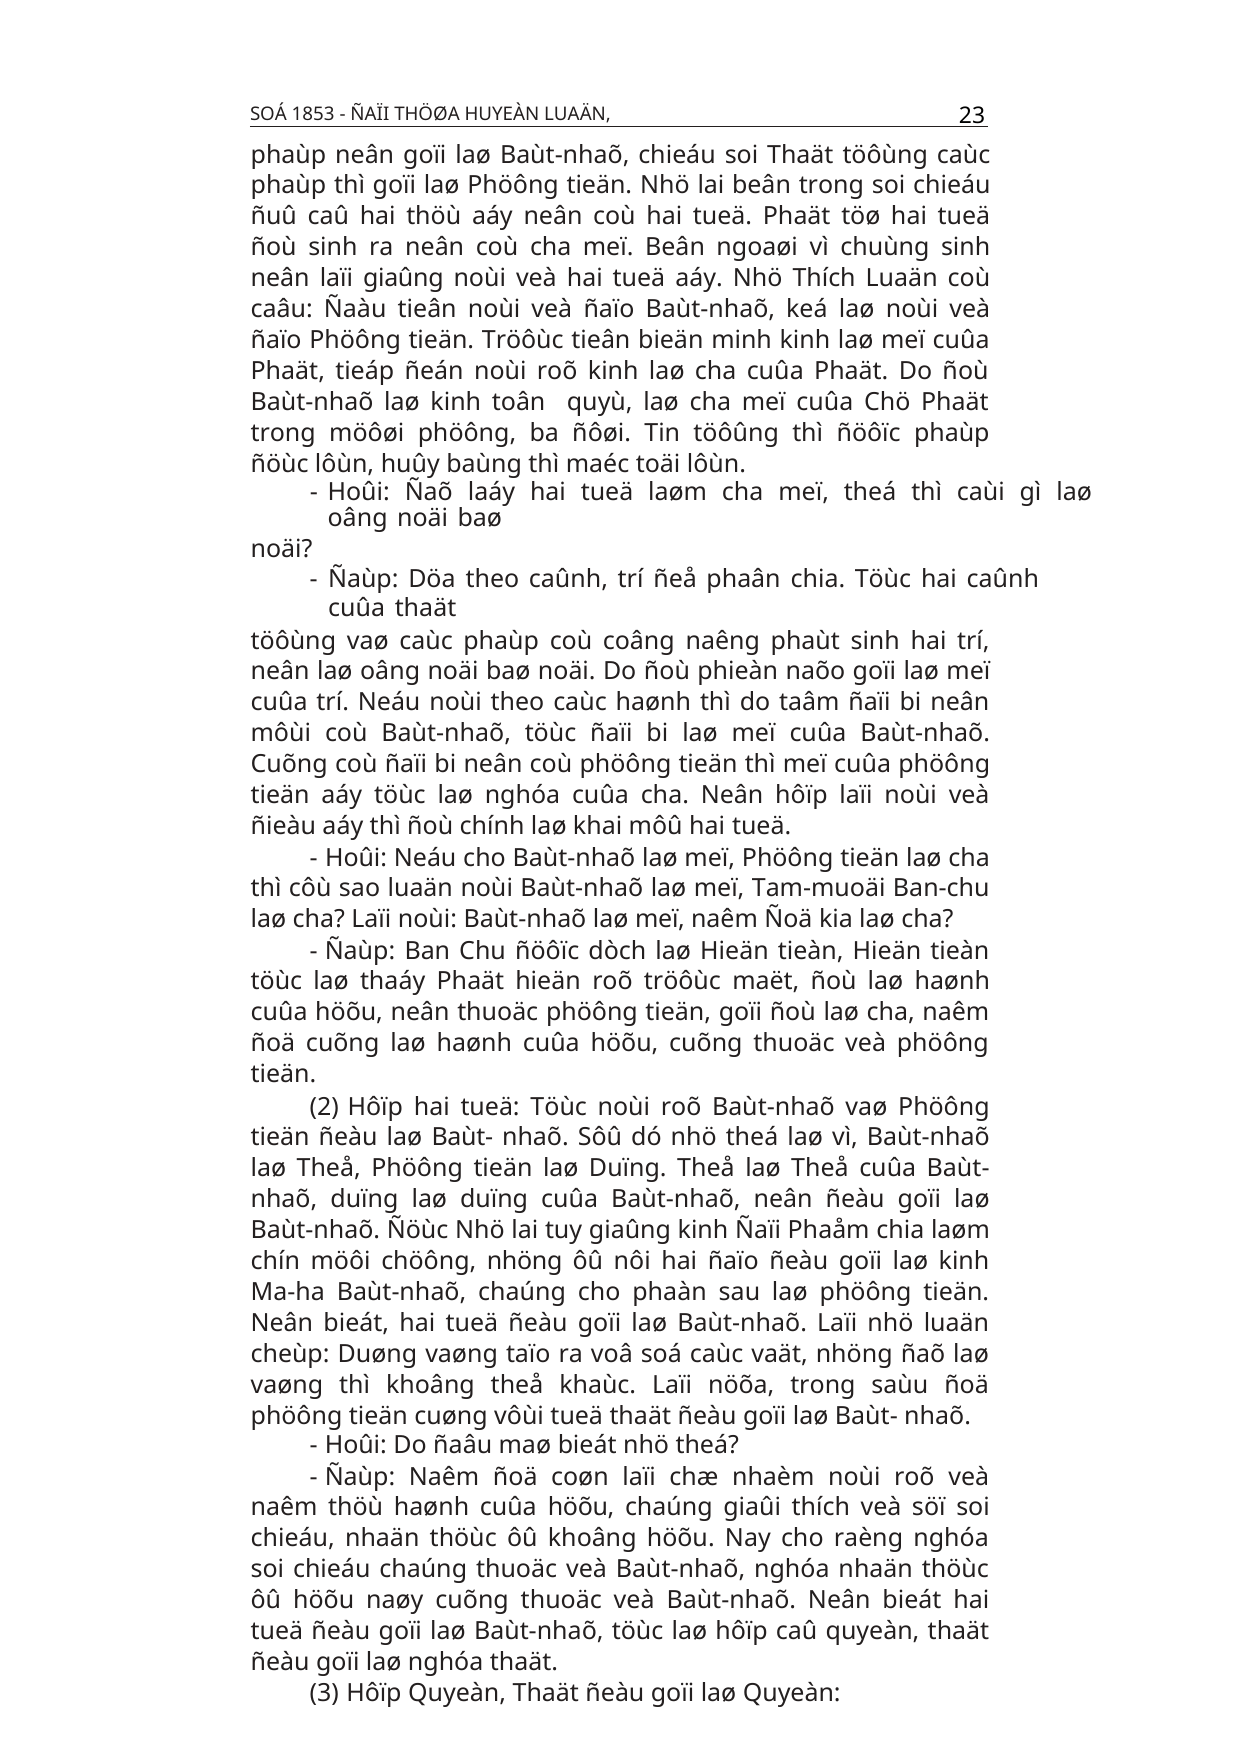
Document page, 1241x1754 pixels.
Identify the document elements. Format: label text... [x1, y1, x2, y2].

list Hôïp Quyeàn, Thaät ñeàu goïi laø Quyeàn: [309, 1677, 1092, 1708]
list Ñaùp: Naêm ñoä coøn laïi chæ nhaèm noùi roõ veà naêm thöù haønh cuûa höõu, chaúng giaûi thích veà söï soi chieáu, nhaän thöùc ôû khoâng höõu. Nay cho raèng nghóa soi chieáu chaúng thuoäc veà Baùt-nhaõ, nghóa nhaän thöùc ôû höõu naøy cuõng thuoäc veà Baùt-nhaõ. Neân bieát hai tueä ñeàu goïi laø Baùt-nhaõ, töùc laø hôïp caû quyeàn, thaät ñeàu goïi laø nghóa thaät. [250, 1460, 990, 1677]
list Hoûi: Neáu cho Baùt-nhaõ laø meï, Phöông tieän laø cha thì côù sao luaän noùi Baùt-nhaõ laø meï, Tam-muoäi Ban-chu laø cha? Laïi noùi: Baùt-nhaõ laø meï, naêm Ñoä kia laø cha? [250, 842, 990, 935]
text töôùng vaø caùc phaùp coù coâng naêng phaùt sinh hai trí, neân laø oâng noäi baø noäi. Do ñoù phieàn naõo goïi laø meï cuûa trí. Neáu noùi theo caùc haønh thì do taâm ñaïi bi neân môùi coù Baùt-nhaõ, töùc ñaïi bi laø meï cuûa Baùt-nhaõ. Cuõng coù ñaïi bi neân coù phöông tieän thì meï cuûa phöông tieän aáy töùc laø nghóa cuûa cha. Neân hôïp laïi noùi veà ñieàu aáy thì ñoù chính laø khai môû hai tueä. [250, 625, 990, 842]
list Ñaùp: Döa theo caûnh, trí ñeå phaân chia. Töùc hai caûnh cuûa thaät [309, 564, 1092, 623]
list Hoûi: Do ñaâu maø bieát nhö theá? [309, 1432, 1092, 1459]
text noäi? [250, 532, 1092, 564]
list Ñaùp: Ban Chu ñöôïc dòch laø Hieän tieàn, Hieän tieàn töùc laø thaáy Phaät hieän roõ tröôùc maët, ñoù laø haønh cuûa höõu, neân thuoäc phöông tieän, goïi ñoù laø cha, naêm ñoä cuõng laø haønh cuûa höõu, cuõng thuoäc veà phöông tieän. [250, 935, 990, 1090]
text phaùp neân goïi laø Baùt-nhaõ, chieáu soi Thaät töôùng caùc phaùp thì goïi laø Phöông tieän. Nhö lai beân trong soi chieáu ñuû caû hai thöù aáy neân coù hai tueä. Phaät töø hai tueä ñoù sinh ra neân coù cha meï. Beân ngoaøi vì chuùng sinh neân laïi giaûng noùi veà hai tueä aáy. Nhö Thích Luaän coù caâu: Ñaàu tieân noùi veà ñaïo Baùt-nhaõ, keá laø noùi veà ñaïo Phöông tieän. Tröôùc tieân bieän minh kinh laø meï cuûa Phaät, tieáp ñeán noùi roõ kinh laø cha cuûa Phaät. Do ñoù Baùt-nhaõ laø kinh toân quyù, laø cha meï cuûa Chö Phaät trong möôøi phöông, ba ñôøi. Tin töôûng thì ñöôïc phaùp ñöùc lôùn, huûy baùng thì maéc toäi lôùn. [250, 138, 990, 480]
list Hôïp hai tueä: Töùc noùi roõ Baùt-nhaõ vaø Phöông tieän ñeàu laø Baùt- nhaõ. Sôû dó nhö theá laø vì, Baùt-nhaõ laø Theå, Phöông tieän laø Duïng. Theå laø Theå cuûa Baùt-nhaõ, duïng laø duïng cuûa Baùt-nhaõ, neân ñeàu goïi laø Baùt-nhaõ. Ñöùc Nhö lai tuy giaûng kinh Ñaïi Phaåm chia laøm chín möôi chöông, nhöng ôû nôi hai ñaïo ñeàu goïi laø kinh Ma-ha Baùt-nhaõ, chaúng cho phaàn sau laø phöông tieän. Neân bieát, hai tueä ñeàu goïi laø Baùt-nhaõ. Laïi nhö luaän cheùp: Duøng vaøng taïo ra voâ soá caùc vaät, nhöng ñaõ laø vaøng thì khoâng theå khaùc. Laïi nöõa, trong saùu ñoä phöông tieän cuøng vôùi tueä thaät ñeàu goïi laø Baùt- nhaõ. [250, 1090, 990, 1432]
list Hoûi: Ñaõ laáy hai tueä laøm cha meï, theá thì caùi gì laø oâng noäi baø [309, 480, 1092, 532]
